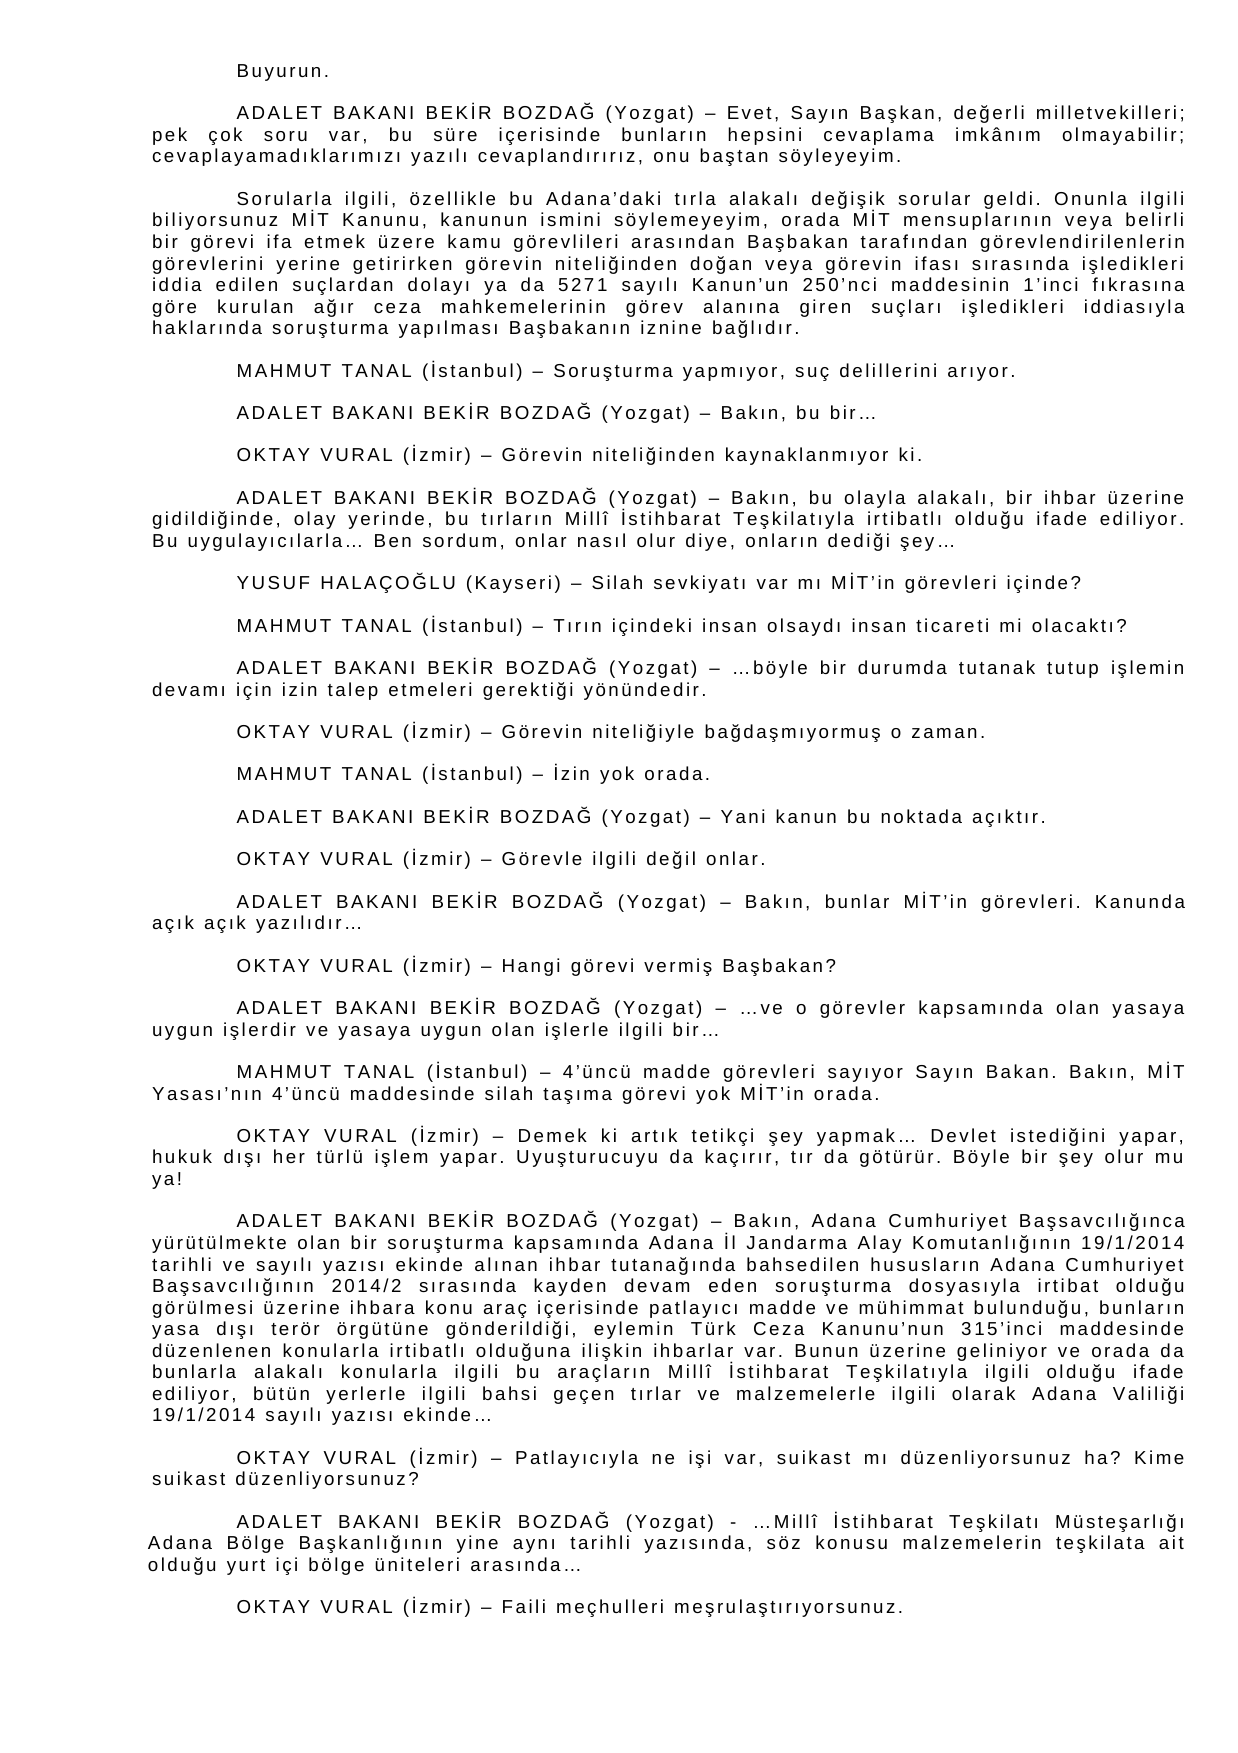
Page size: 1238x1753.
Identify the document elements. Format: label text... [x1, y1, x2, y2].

text ADALET BAKANI BEKİR BOZDAĞ (Yozgat) – Bakın, bu olayla alakalı, bir ihbar üzerine gidildiğinde, olay yerinde, bu tırların Millî İstihbarat Teşkilatıyla irtibatlı olduğu ifade ediliyor. Bu uygulayıcılarla… Ben sordum, onlar nasıl olur diye, onların dediği şey… [152, 487, 1186, 551]
text YUSUF HALAÇOĞLU (Kayseri) – Silah sevkiyatı var mı MİT’in görevleri içinde? [152, 572, 1186, 594]
text OKTAY VURAL (İzmir) – Patlayıcıyla ne işi var, suikast mı düzenliyorsunuz ha? Kime suikast düzenliyorsunuz? [152, 1447, 1186, 1490]
text ADALET BAKANI BEKİR BOZDAĞ (Yozgat) – …böyle bir durumda tutanak tutup işlemin devamı için izin talep etmeleri gerektiği yönündedir. [152, 657, 1186, 700]
text OKTAY VURAL (İzmir) – Görevle ilgili değil onlar. [152, 848, 1186, 869]
text MAHMUT TANAL (İstanbul) – İzin yok orada. [152, 763, 1186, 785]
text Buyurun. [152, 60, 1186, 81]
text ADALET BAKANI BEKİR BOZDAĞ (Yozgat) – Bakın, Adana Cumhuriyet Başsavcılığınca yürütülmekte olan bir soruşturma kapsamında Adana İl Jandarma Alay Komutanlığının 19/1/2014 tarihli ve sayılı yazısı ekinde alınan ihbar tutanağında bahsedilen hususların Adana Cumhuriyet Başsavcılığının 2014/2 sırasında kayden devam eden soruşturma dosyasıyla irtibat olduğu görülmesi üzerine ihbara konu araç içerisinde patlayıcı madde ve mühimmat bulunduğu, bunların yasa dışı terör örgütüne gönderildiği, eylemin Türk Ceza Kanunu’nun 315’inci maddesinde düzenlenen konularla irtibatlı olduğuna ilişkin ihbarlar var. Bunun üzerine geliniyor ve orada da bunlarla alakalı konularla ilgili bu araçların Millî İstihbarat Teşkilatıyla ilgili olduğu ifade ediliyor, bütün yerlerle ilgili bahsi geçen tırlar ve malzemelerle ilgili olarak Adana Valiliği 19/1/2014 sayılı yazısı ekinde… [152, 1210, 1186, 1426]
text OKTAY VURAL (İzmir) – Faili meçhulleri meşrulaştırıyorsunuz. [152, 1596, 1186, 1618]
text ADALET BAKANI BEKİR BOZDAĞ (Yozgat) – …ve o görevler kapsamında olan yasaya uygun işlerdir ve yasaya uygun olan işlerle ilgili bir… [152, 997, 1186, 1040]
text ADALET BAKANI BEKİR BOZDAĞ (Yozgat) – Evet, Sayın Başkan, değerli milletvekilleri; pek çok soru var, bu süre içerisinde bunların hepsini cevaplama imkânım olmayabilir; cevaplayamadıklarımızı yazılı cevaplandırırız, onu baştan söyleyeyim. [152, 102, 1186, 167]
text OKTAY VURAL (İzmir) – Demek ki artık tetikçi şey yapmak… Devlet istediğini yapar, hukuk dışı her türlü işlem yapar. Uyuşturucuyu da kaçırır, tır da götürür. Böyle bir şey olur mu ya! [152, 1125, 1186, 1189]
text ADALET BAKANI BEKİR BOZDAĞ (Yozgat) - …Millî İstihbarat Teşkilatı Müsteşarlığı Adana Bölge Başkanlığının yine aynı tarihli yazısında, söz konusu malzemelerin teşkilata ait olduğu yurt içi bölge üniteleri arasında… [148, 1511, 1186, 1575]
text Sorularla ilgili, özellikle bu Adana’daki tırla alakalı değişik sorular geldi. Onunla ilgili biliyorsunuz MİT Kanunu, kanunun ismini söylemeyeyim, orada MİT mensuplarının veya belirli bir görevi ifa etmek üzere kamu görevlileri arasından Başbakan tarafından görevlendirilenlerin görevlerini yerine getirirken görevin niteliğinden doğan veya görevin ifası sırasında işledikleri iddia edilen suçlardan dolayı ya da 5271 sayılı Kanun’un 250’nci maddesinin 1’inci fıkrasına göre kurulan ağır ceza mahkemelerinin görev alanına giren suçları işledikleri iddiasıyla haklarında soruşturma yapılması Başbakanın iznine bağlıdır. [152, 188, 1186, 338]
text OKTAY VURAL (İzmir) – Görevin niteliğinden kaynaklanmıyor ki. [152, 444, 1186, 466]
text ADALET BAKANI BEKİR BOZDAĞ (Yozgat) – Bakın, bunlar MİT’in görevleri. Kanunda açık açık yazılıdır… [152, 890, 1186, 933]
text ADALET BAKANI BEKİR BOZDAĞ (Yozgat) – Bakın, bu bir… [152, 402, 1186, 423]
text MAHMUT TANAL (İstanbul) – Soruşturma yapmıyor, suç delillerini arıyor. [152, 359, 1186, 381]
text MAHMUT TANAL (İstanbul) – Tırın içindeki insan olsaydı insan ticareti mi olacaktı? [152, 614, 1186, 636]
text MAHMUT TANAL (İstanbul) – 4’üncü madde görevleri sayıyor Sayın Bakan. Bakın, MİT Yasası’nın 4’üncü maddesinde silah taşıma görevi yok MİT’in orada. [152, 1061, 1186, 1104]
text ADALET BAKANI BEKİR BOZDAĞ (Yozgat) – Yani kanun bu noktada açıktır. [152, 806, 1186, 827]
text OKTAY VURAL (İzmir) – Görevin niteliğiyle bağdaşmıyormuş o zaman. [152, 721, 1186, 742]
text OKTAY VURAL (İzmir) – Hangi görevi vermiş Başbakan? [152, 954, 1186, 976]
